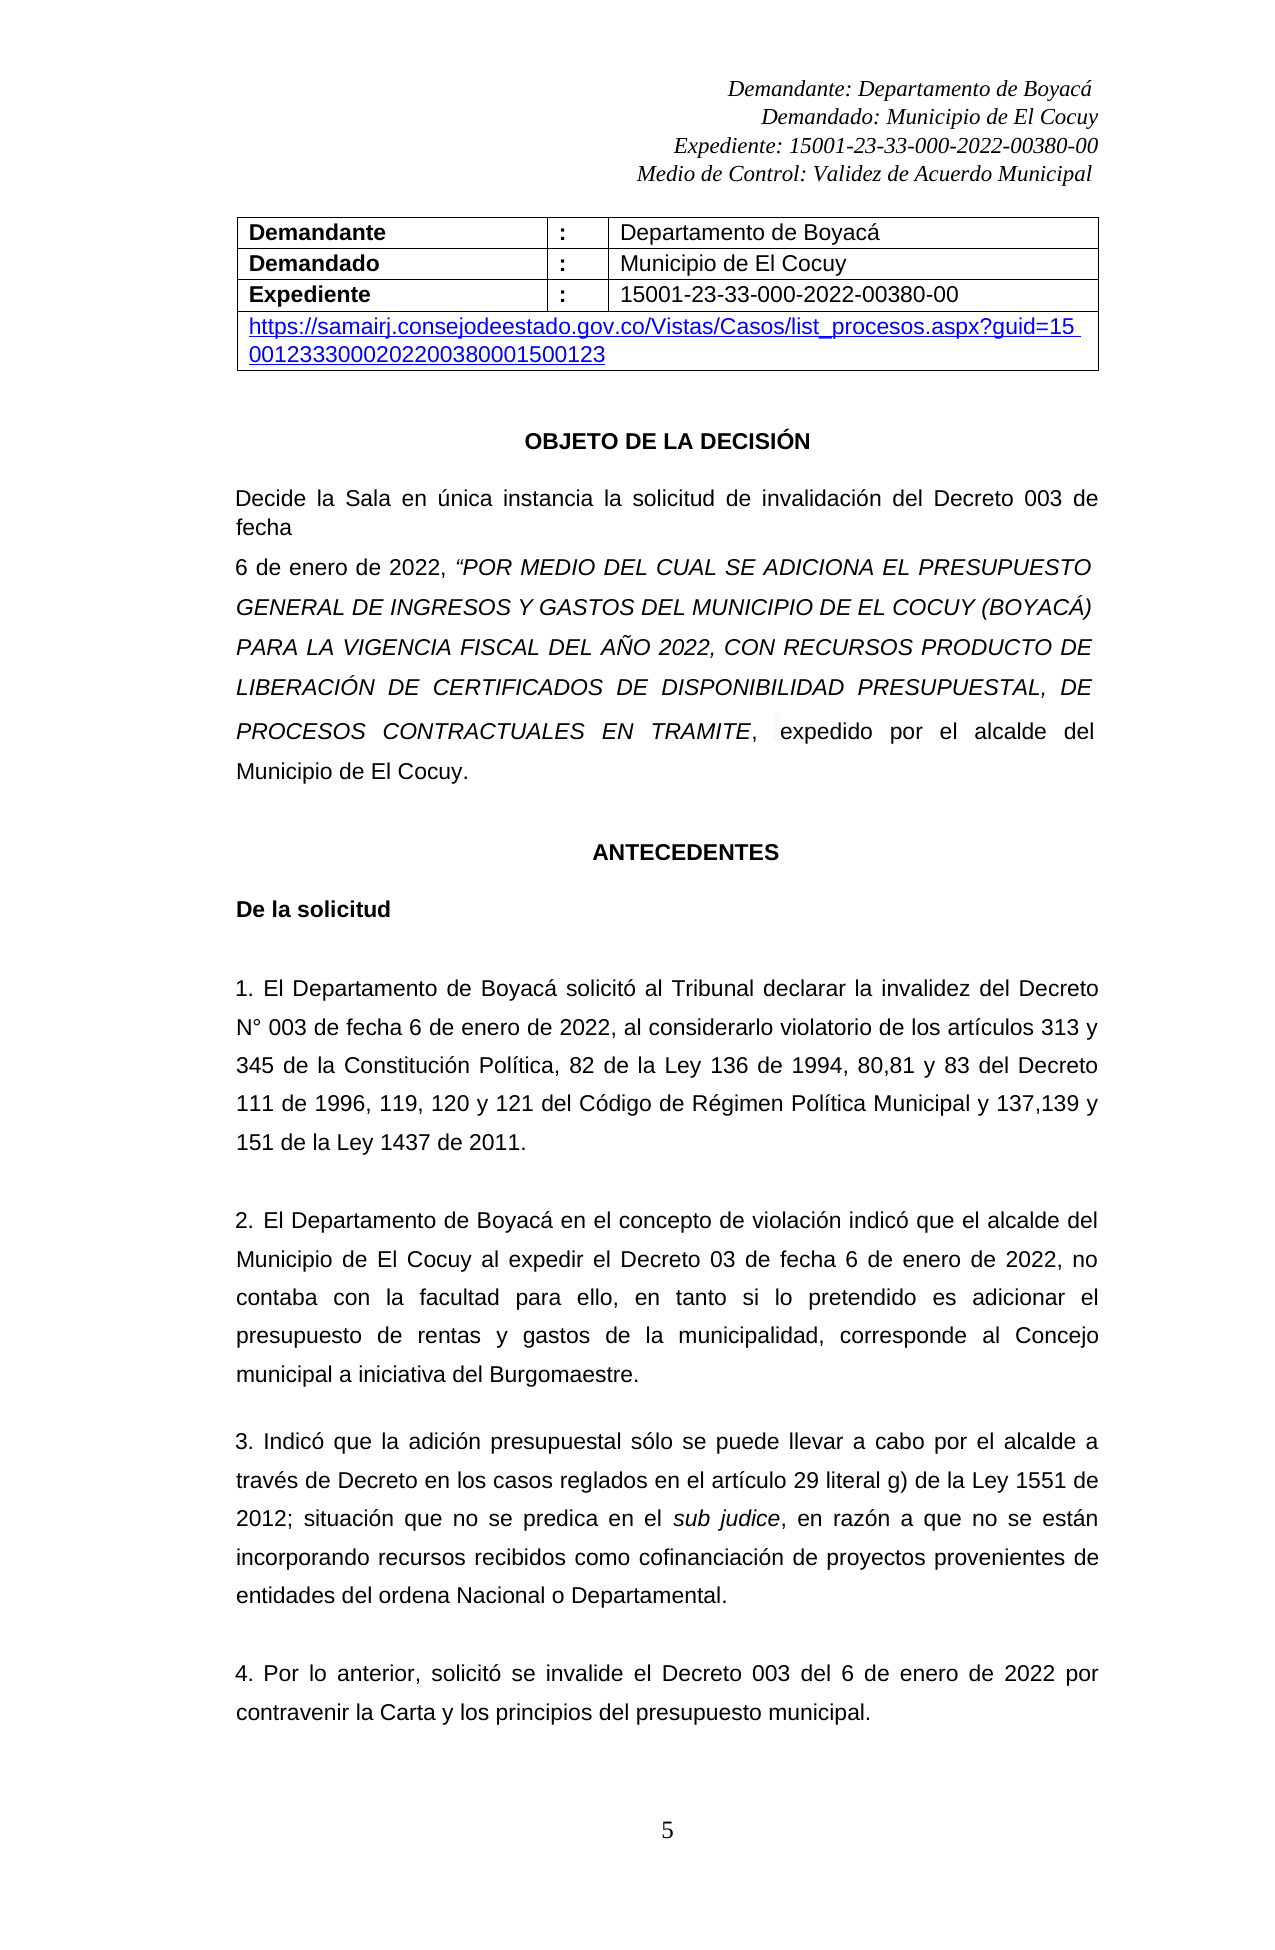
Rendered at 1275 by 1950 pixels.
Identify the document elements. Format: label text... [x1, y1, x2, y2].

text ANTECEDENTES [249, 839, 1123, 865]
table_cell : [548, 280, 608, 311]
text 6 de enero de 2022, “POR MEDIO DEL CUAL SE ADICIONA EL PRESUPUESTO GENERAL DE INGRESOS Y GASTOS DEL MUNICIPIO DE EL COCUY (BOYACÁ) PARA LA VIGENCIA FISCAL DEL AÑO 2022, CON RECURSOS PRODUCTO DE LIBERACIÓN DE CERTIFICADOS DE DISPONIBILIDAD PRESUPUESTAL, DE PROCESOS CONTRACTUALES EN TRAMITE, expedido por el alcalde del Municipio de El Cocuy. [235, 554, 1095, 784]
table_cell 15001-23-33-000-2022-00380-00 [609, 280, 1098, 311]
table_cell Demandante [238, 218, 547, 248]
table_cell : [548, 249, 608, 278]
text Decide la Sala en única instancia la solicitud de invalidación del Decreto 003 de fecha [235, 485, 1099, 540]
subtitle OBJETO DE LA DECISIÓN [250, 428, 1085, 454]
table_cell Departamento de Boyacá [609, 218, 1098, 248]
subtitle De la solicitud [236, 896, 1099, 922]
table_cell Municipio de El Cocuy [609, 249, 1098, 278]
list Indicó que la adición presupuestal sólo se puede llevar a cabo por el alcalde a través de Decreto en los casos reglados en el artículo 29 literal g) de la Ley 1551 de 2012; situación que no se predica en el sub judice, en razón a que no se están incorporando recursos recibidos como cofinanciación de proyectos provenientes de entidades del ordena Nacional o Departamental. [235, 1428, 1099, 1608]
table_cell Expediente [238, 280, 547, 311]
table_cell https://samairj.consejodeestado.gov.co/Vistas/Casos/list_procesos.aspx?guid=15 0012333000202200380001500123 [238, 312, 1098, 370]
list El Departamento de Boyacá solicitó al Tribunal declarar la invalidez del Decreto N° 003 de fecha 6 de enero de 2022, al considerarlo violatorio de los artículos 313 y 345 de la Constitución Política, 82 de la Ley 136 de 1994, 80,81 y 83 del Decreto 111 de 1996, 119, 120 y 121 del Código de Régimen Política Municipal y 137,139 y 151 de la Ley 1437 de 2011. [235, 975, 1099, 1155]
list Por lo anterior, solicitó se invalide el Decreto 003 del 6 de enero de 2022 por contravenir la Carta y los principios del presupuesto municipal. [235, 1660, 1099, 1725]
table_cell : [548, 218, 608, 248]
table_cell Demandado [238, 249, 547, 278]
list El Departamento de Boyacá en el concepto de violación indicó que el alcalde del Municipio de El Cocuy al expedir el Decreto 03 de fecha 6 de enero de 2022, no contaba con la facultad para ello, en tanto si lo pretendido es adicionar el presupuesto de rentas y gastos de la municipalidad, corresponde al Concejo municipal a iniciativa del Burgomaestre. [235, 1207, 1099, 1387]
